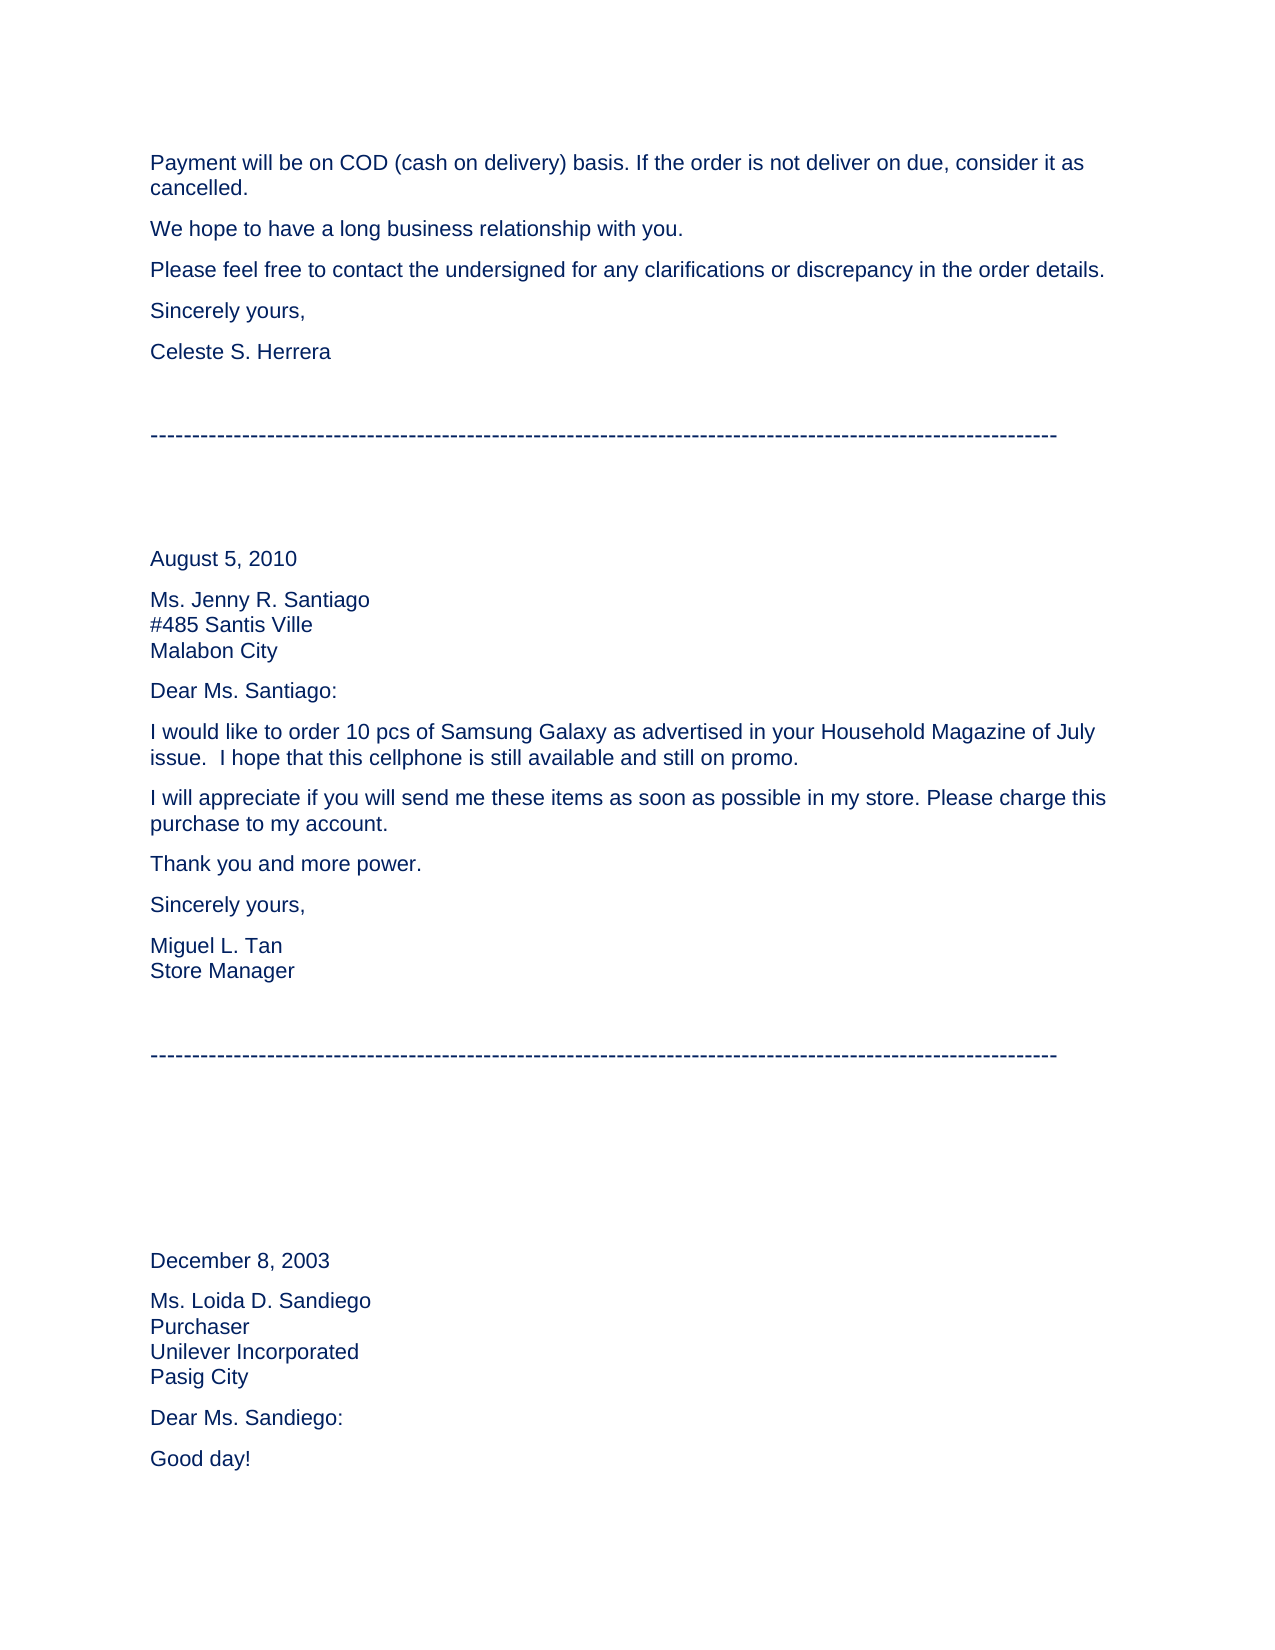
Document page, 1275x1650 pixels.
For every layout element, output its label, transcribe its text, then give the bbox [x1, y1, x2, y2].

text Thank you and more power. [150, 851, 1125, 876]
text Sincerely yours, [150, 298, 1125, 323]
text I would like to order 10 pcs of Samsung Galaxy as advertised in your Household Magazine of July issue. I hope that this cellphone is still available and still on promo. [150, 719, 1125, 769]
text Payment will be on COD (cash on delivery) basis. If the order is not deliver on due, consider it as cancelled. [150, 150, 1125, 200]
text Good day! [150, 1446, 1125, 1471]
text ------------------------------------------------------------------------------------------------------------- [150, 420, 1125, 449]
text August 5, 2010 [150, 546, 1125, 571]
text Ms. Loida D. Sandiego Purchaser Unilever Incorporated Pasig City [150, 1288, 1125, 1389]
text I will appreciate if you will send me these items as soon as possible in my store. Please charge this purchase to my account. [150, 785, 1125, 836]
text December 8, 2003 [150, 1247, 1125, 1273]
text Celeste S. Herrera [150, 338, 1125, 364]
text Miguel L. Tan Store Manager [150, 933, 1125, 983]
text Please feel free to contact the undersigned for any clarifications or discrepancy in the order details. [150, 257, 1125, 282]
text ------------------------------------------------------------------------------------------------------------- [150, 1040, 1125, 1068]
text Ms. Jenny R. Santiago #485 Santis Ville Malabon City [150, 587, 1125, 663]
text Dear Ms. Sandiego: [150, 1405, 1125, 1430]
text We hope to have a long business relationship with you. [150, 216, 1125, 241]
text Sincerely yours, [150, 892, 1125, 917]
text Dear Ms. Santiago: [150, 678, 1125, 703]
